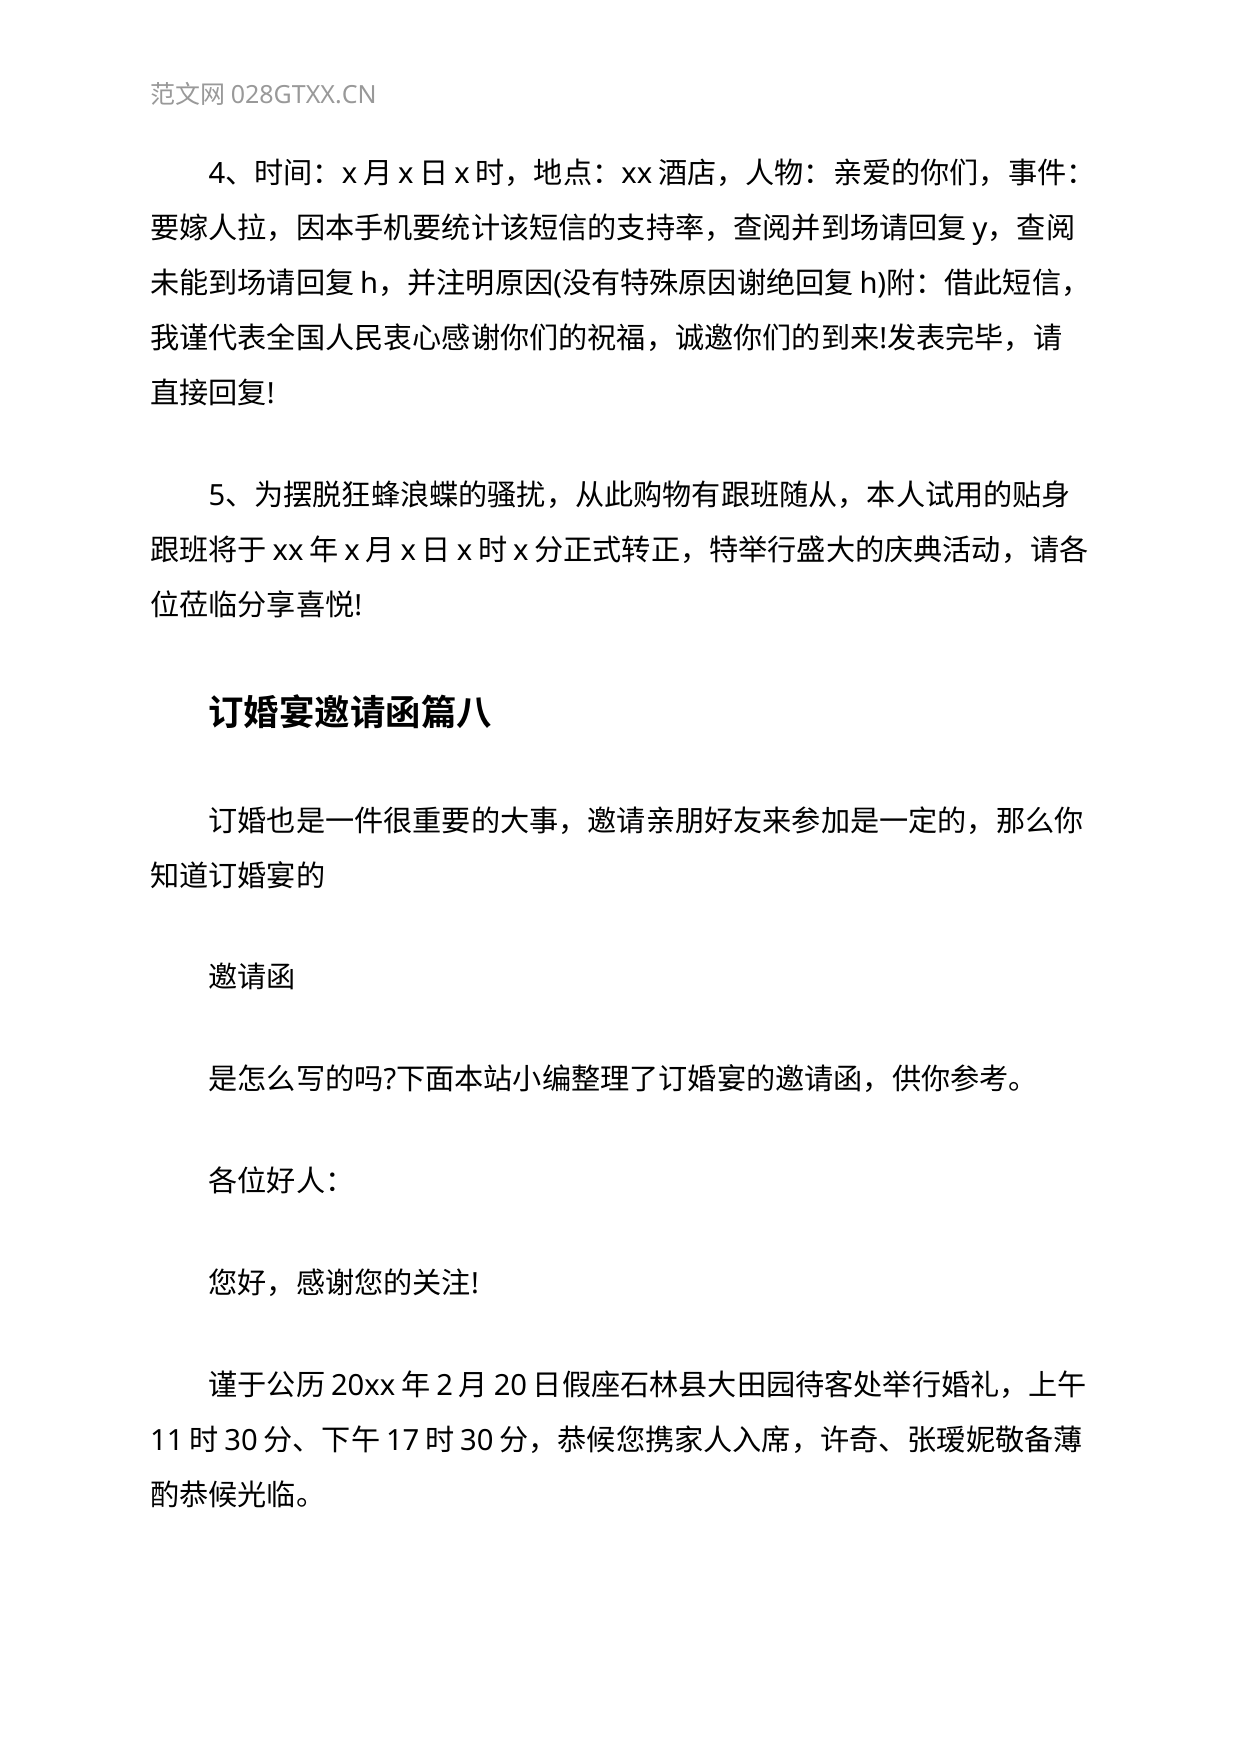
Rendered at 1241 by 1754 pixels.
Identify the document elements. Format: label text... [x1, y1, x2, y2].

text 订婚宴邀请函篇八 [150, 684, 1090, 735]
text 5、为摆脱狂蜂浪蝶的骚扰，从此购物有跟班随从，本人试用的贴身跟班将于xx年x月x日x时x分正式转正，特举行盛大的庆典活动，请各位莅临分享喜悦! [150, 472, 1090, 624]
text 邀请函 [150, 954, 1090, 996]
text 您好，感谢您的关注! [150, 1259, 1090, 1302]
text 是怎么写的吗?下面本站小编整理了订婚宴的邀请函，供你参考。 [150, 1056, 1090, 1098]
text 订婚也是一件很重要的大事，邀请亲朋好友来参加是一定的，那么你知道订婚宴的 [150, 797, 1090, 894]
text 谨于公历20xx年2月20日假座石林县大田园待客处举行婚礼，上午11时30分、下午17时30分，恭候您携家人入席，许奇、张瑷妮敬备薄酌恭候光临。 [150, 1362, 1090, 1514]
text 各位好人： [150, 1158, 1090, 1200]
text 4、时间：x月x日x时，地点：xx酒店，人物：亲爱的你们，事件：要嫁人拉，因本手机要统计该短信的支持率，查阅并到场请回复y，查阅未能到场请回复h，并注明原因(没有特殊原因谢绝回复h)附：借此短信，我谨代表全国人民衷心感谢你们的祝福，诚邀你们的到来!发表完毕，请直接回复! [150, 150, 1090, 412]
